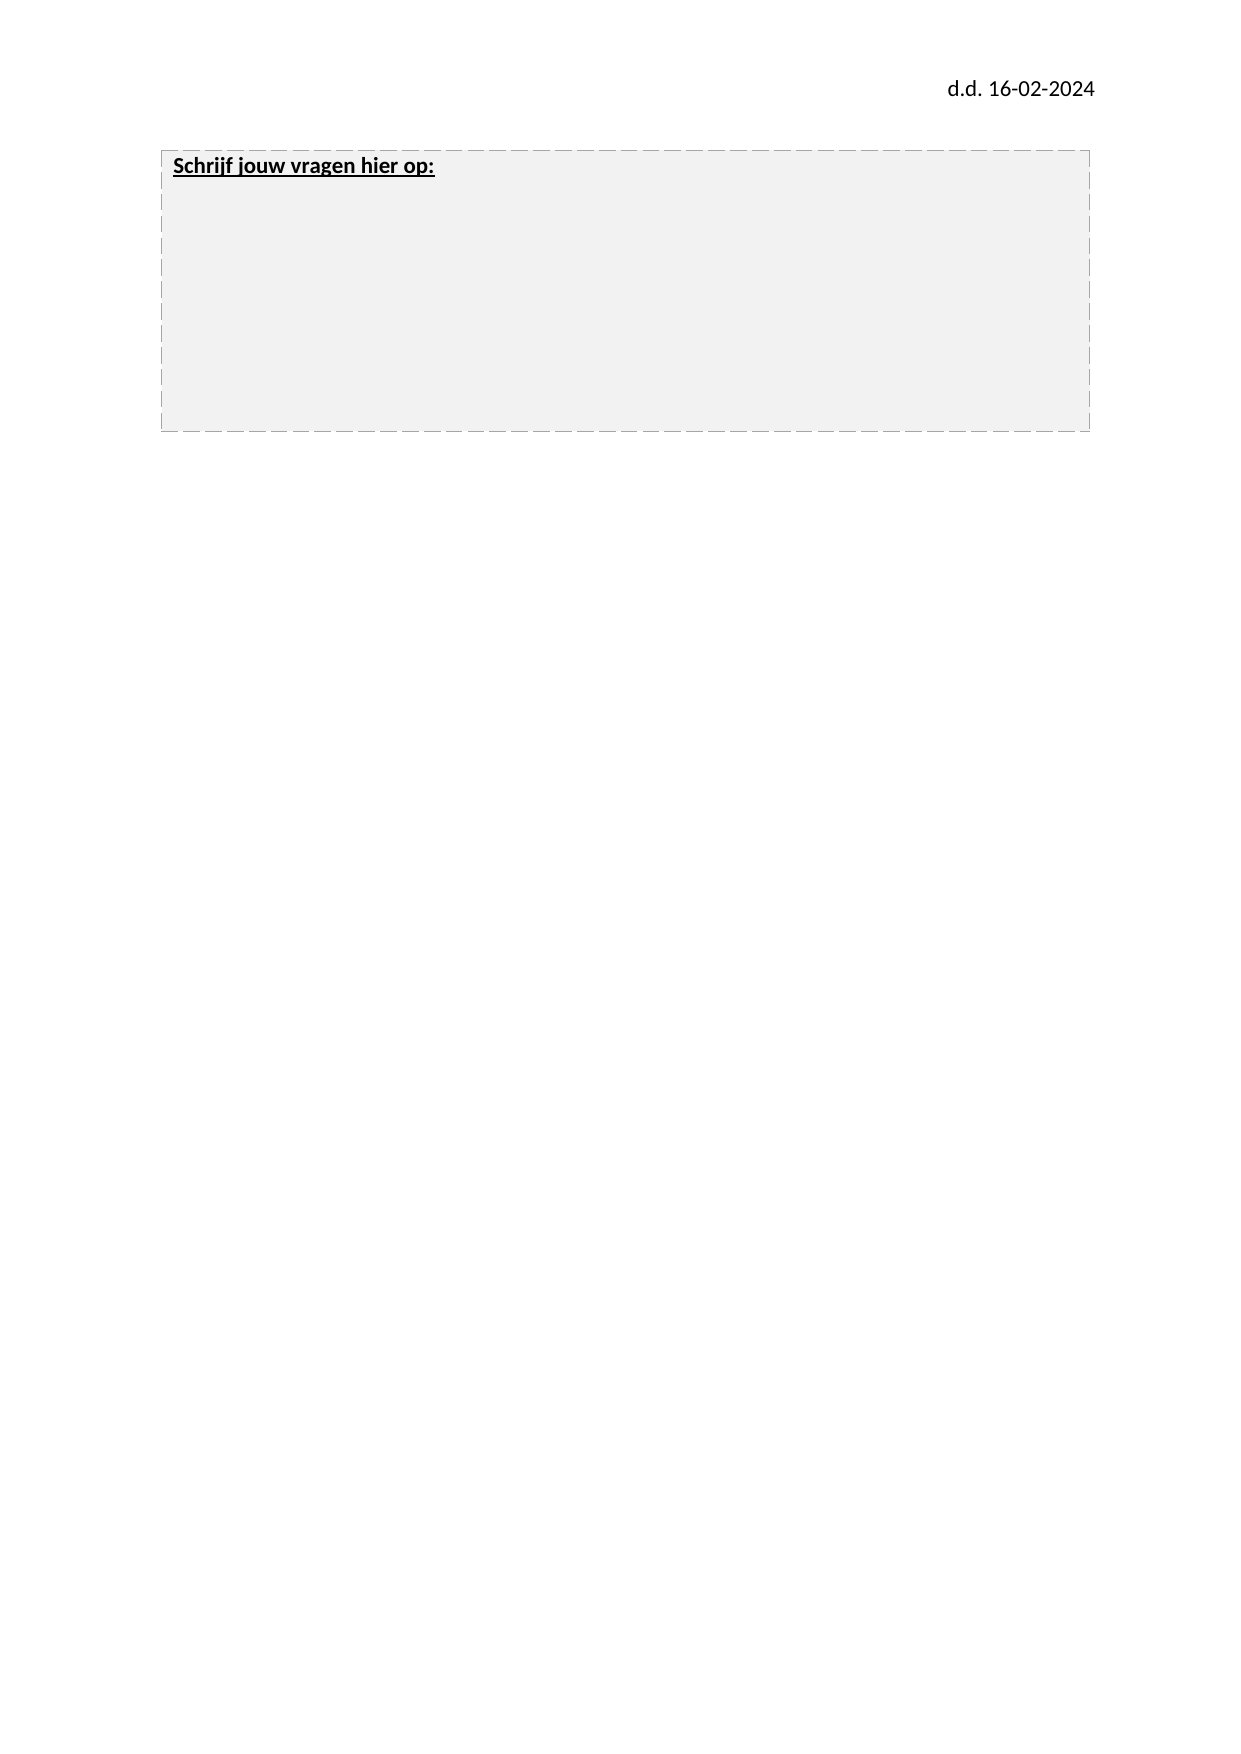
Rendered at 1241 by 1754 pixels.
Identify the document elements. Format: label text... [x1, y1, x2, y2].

table_header Schrijf jouw vragen hier op: [162, 150, 1090, 431]
